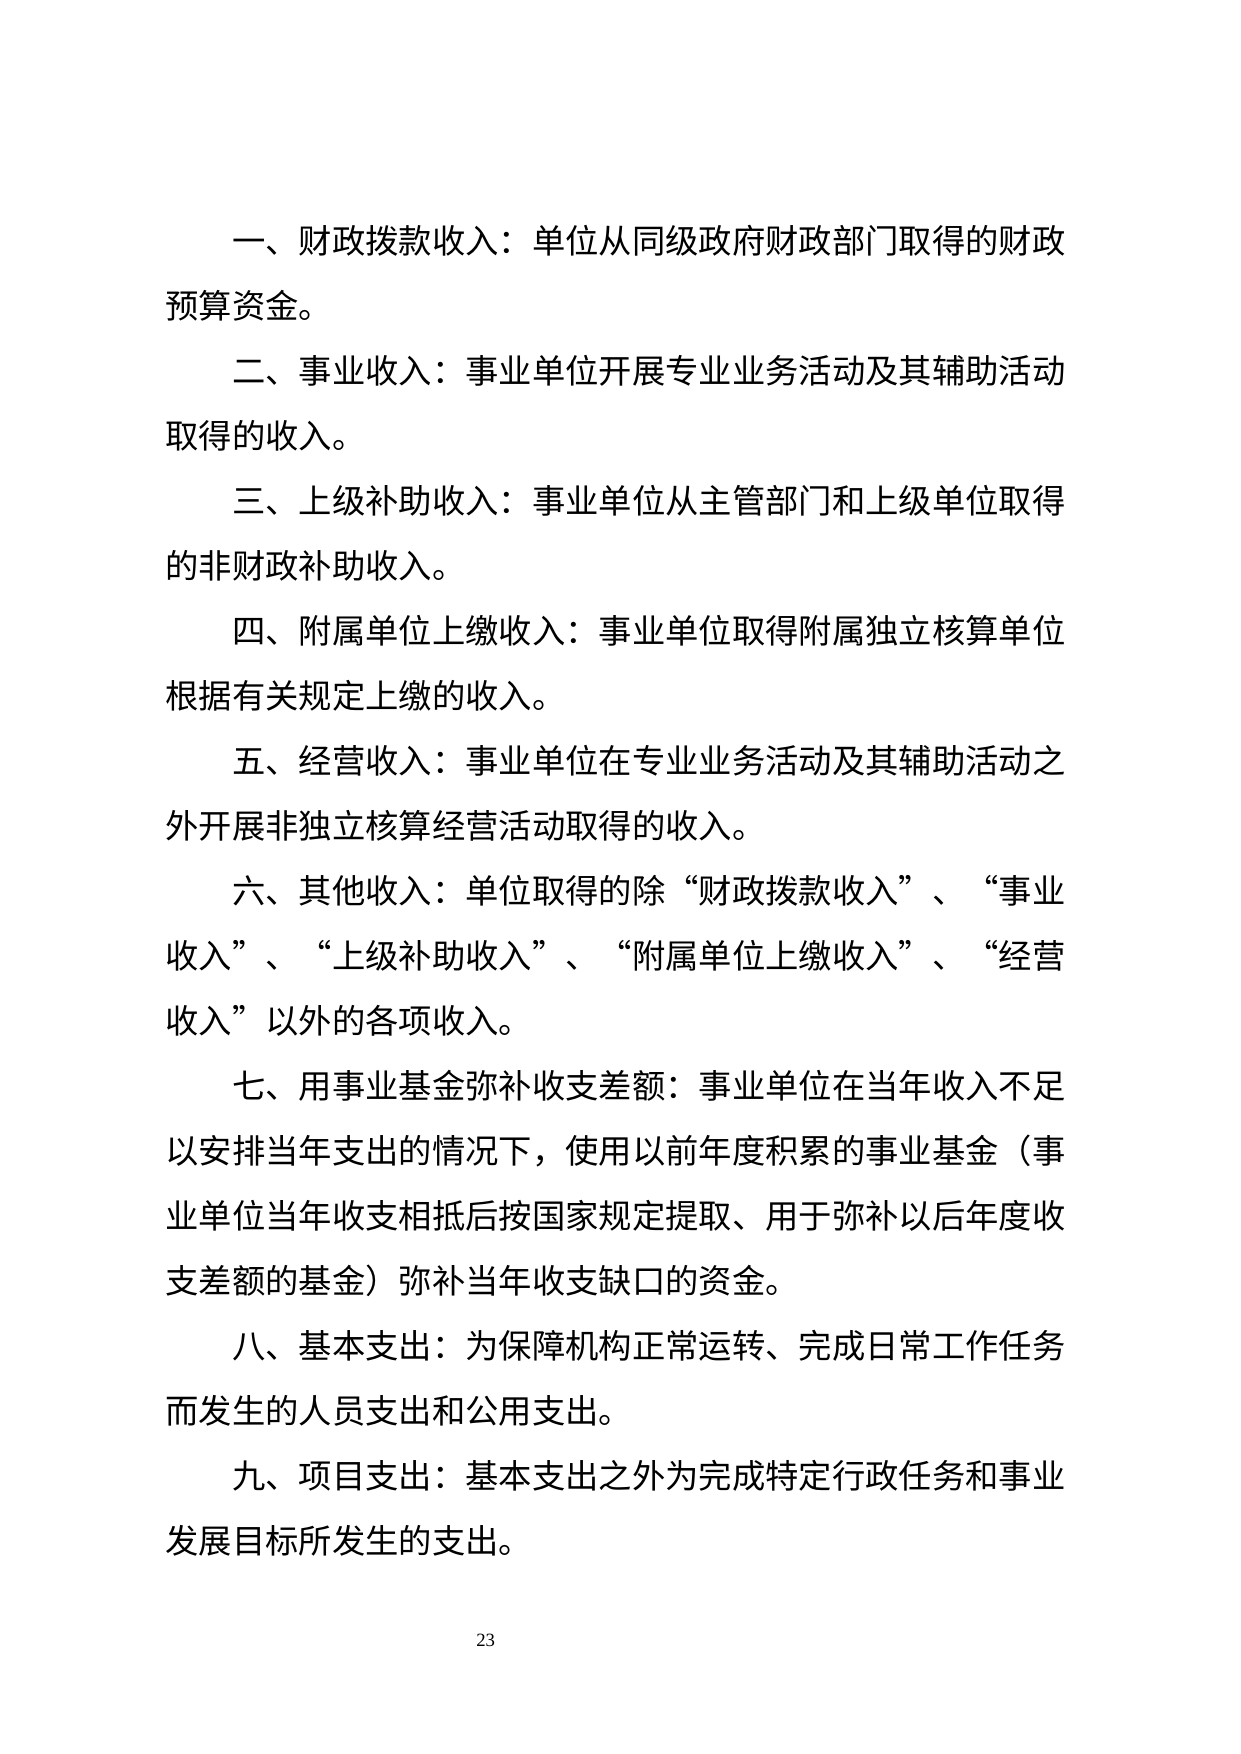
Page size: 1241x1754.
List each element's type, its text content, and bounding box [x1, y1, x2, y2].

text 三、上级补助收入：事业单位从主管部门和上级单位取得的非财政补助收入。 [165, 466, 1087, 596]
text 四、附属单位上缴收入：事业单位取得附属独立核算单位根据有关规定上缴的收入。 [165, 596, 1087, 726]
text 七、用事业基金弥补收支差额：事业单位在当年收入不足以安排当年支出的情况下，使用以前年度积累的事业基金（事业单位当年收支相抵后按国家规定提取、用于弥补以后年度收支差额的基金）弥补当年收支缺口的资金。 [165, 1051, 1087, 1311]
text 二、事业收入：事业单位开展专业业务活动及其辅助活动取得的收入。 [165, 336, 1087, 466]
text 一、财政拨款收入：单位从同级政府财政部门取得的财政预算资金。 [165, 206, 1087, 336]
text 九、项目支出：基本支出之外为完成特定行政任务和事业发展目标所发生的支出。 [165, 1441, 1087, 1571]
text 六、其他收入：单位取得的除“财政拨款收入”、“事业收入”、“上级补助收入”、“附属单位上缴收入”、“经营收入”以外的各项收入。 [165, 856, 1087, 1051]
text 八、基本支出：为保障机构正常运转、完成日常工作任务而发生的人员支出和公用支出。 [165, 1311, 1087, 1441]
text 五、经营收入：事业单位在专业业务活动及其辅助活动之外开展非独立核算经营活动取得的收入。 [165, 726, 1087, 856]
